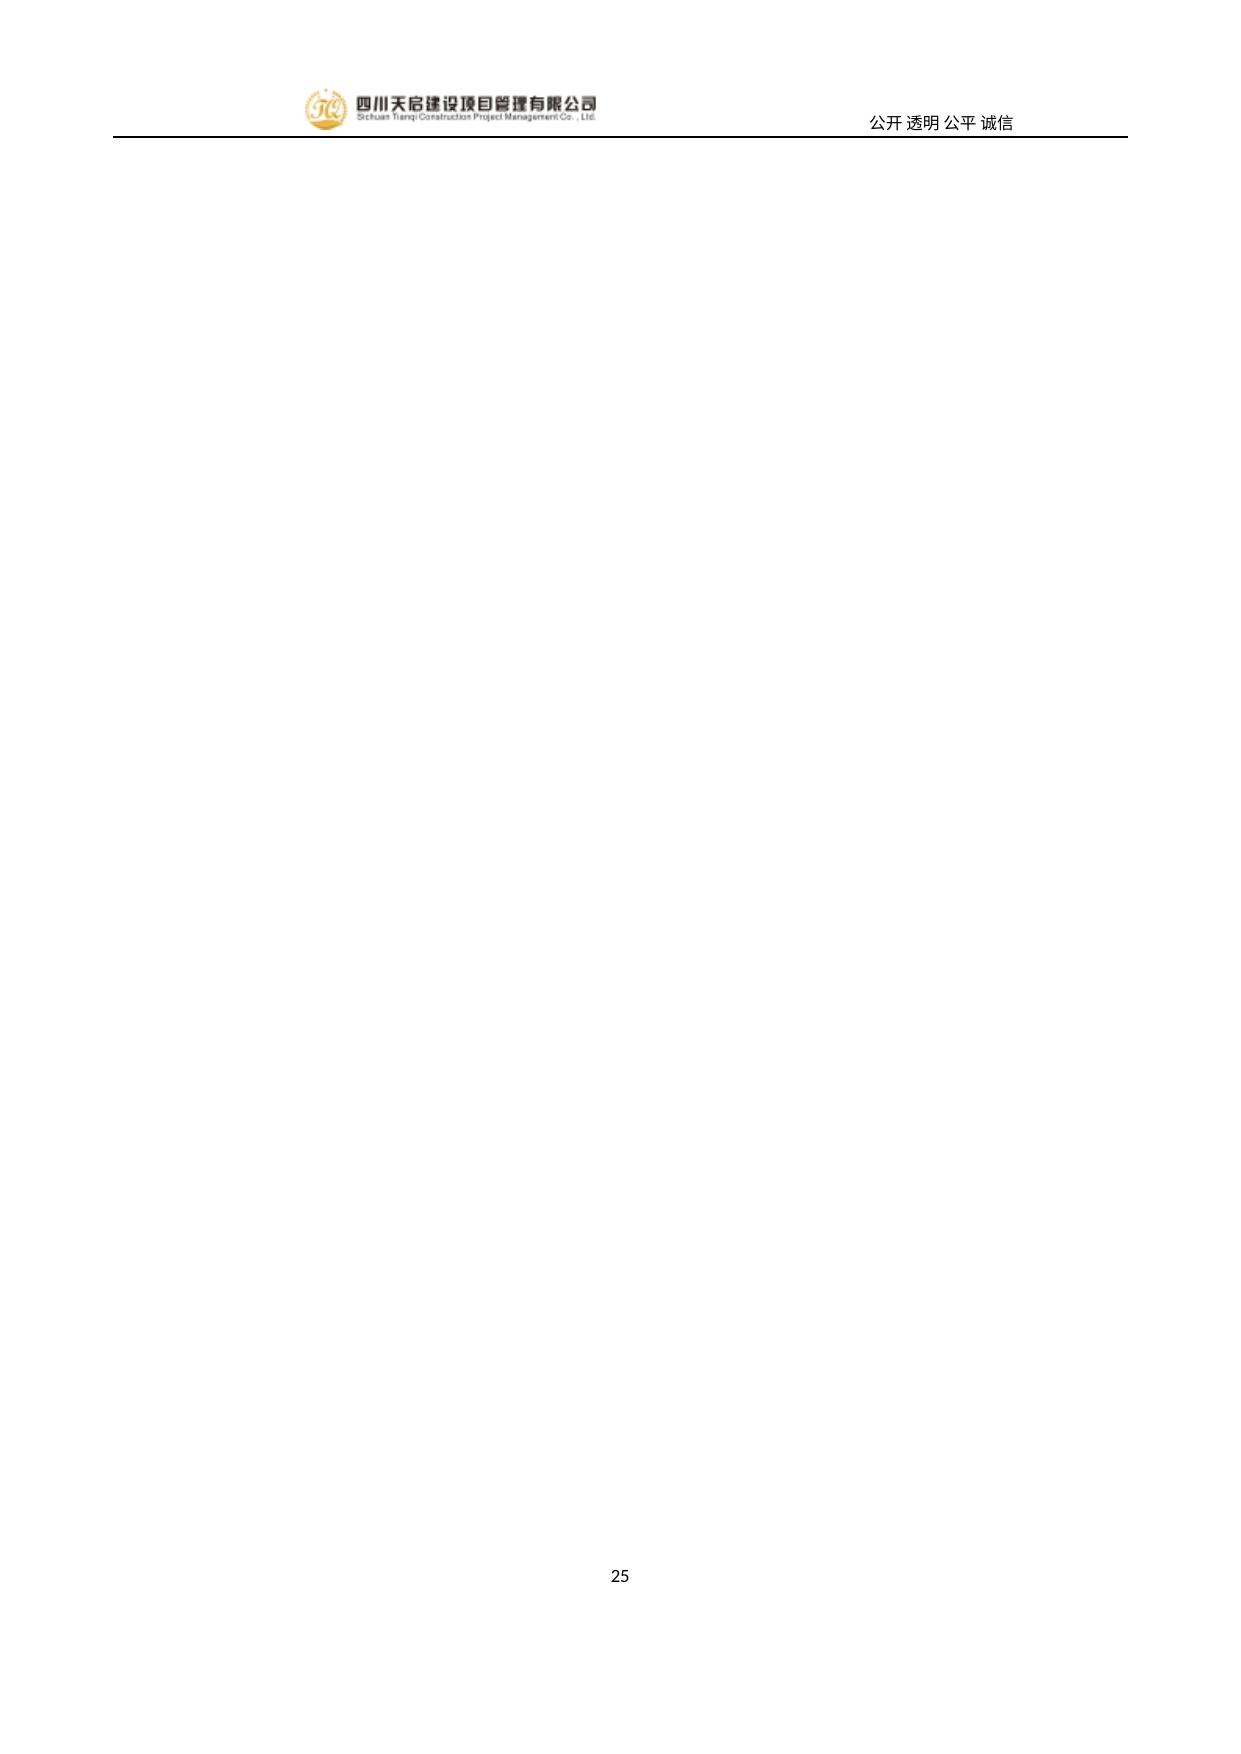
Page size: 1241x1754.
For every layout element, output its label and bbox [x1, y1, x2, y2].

picture [305, 88, 596, 130]
